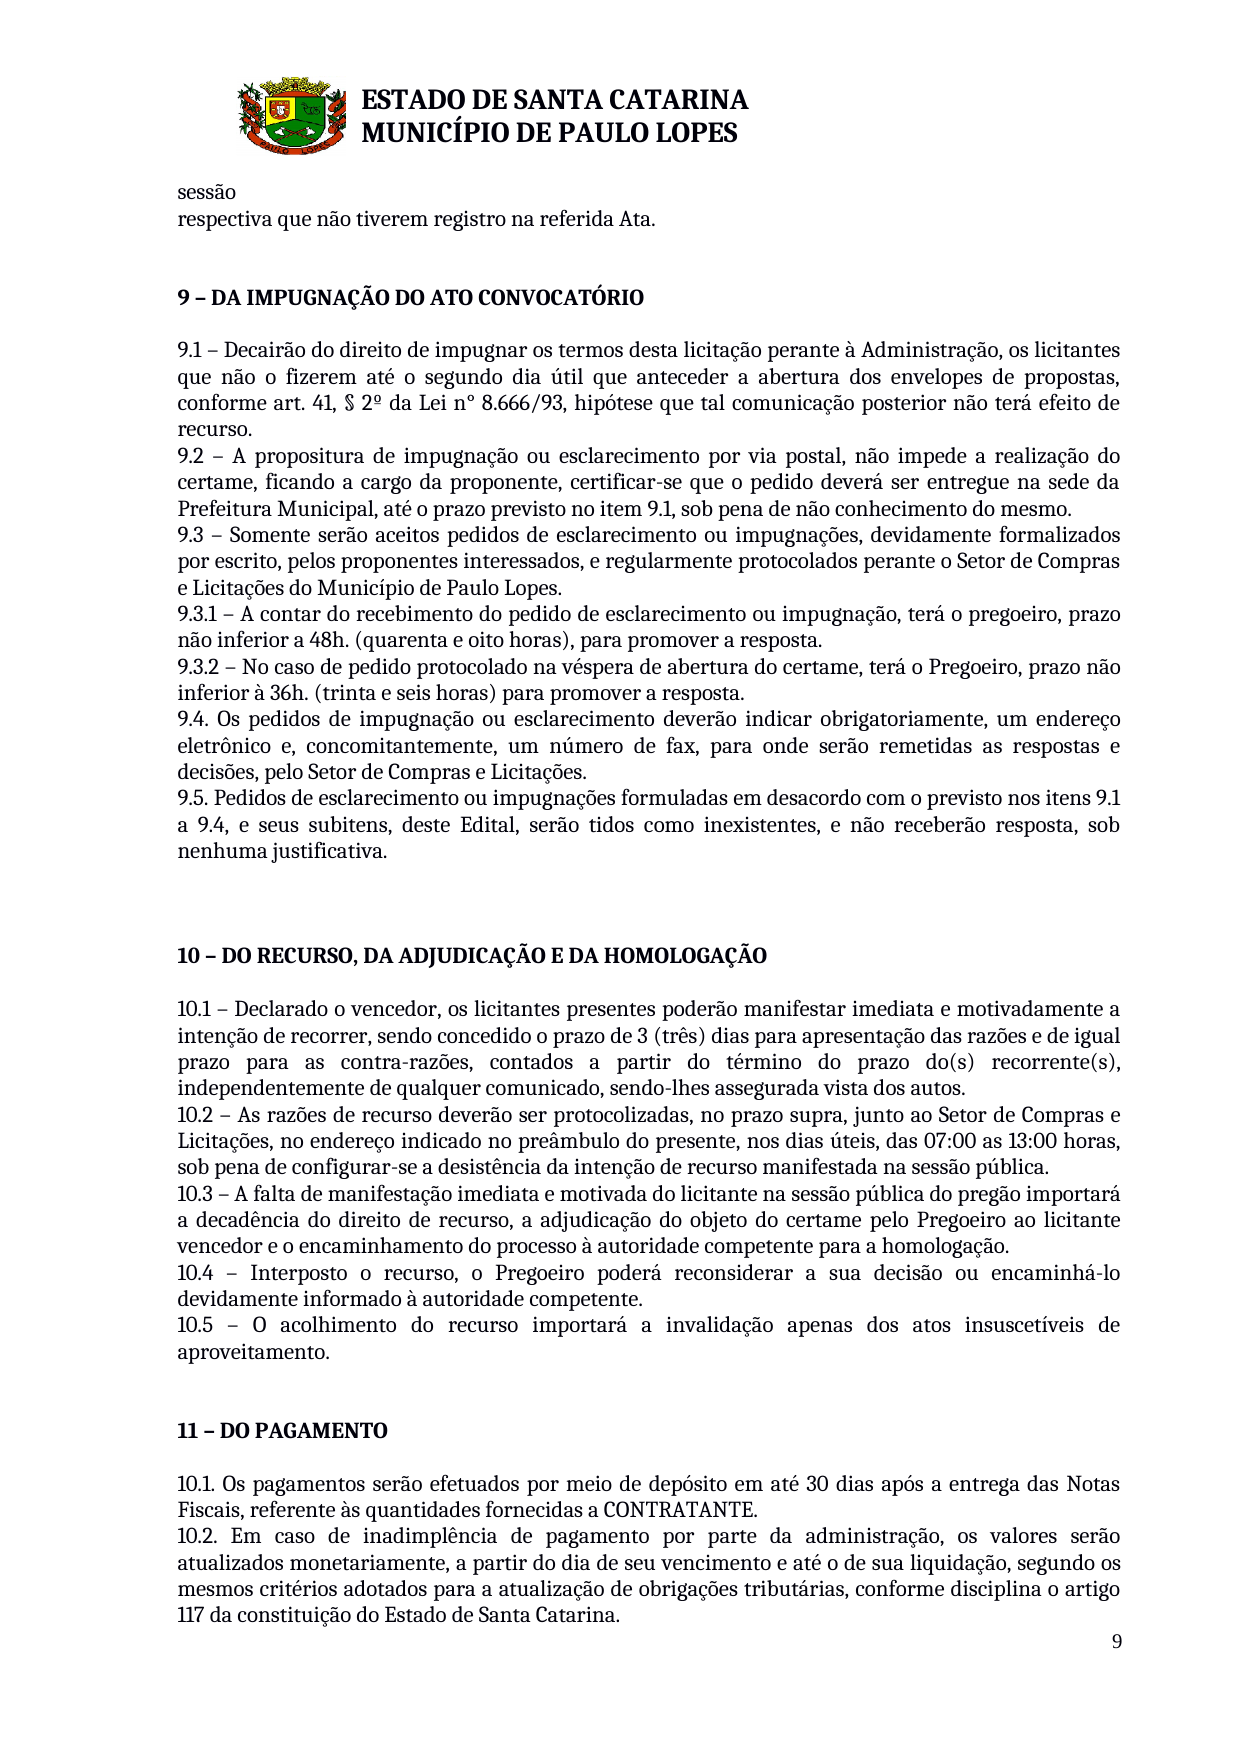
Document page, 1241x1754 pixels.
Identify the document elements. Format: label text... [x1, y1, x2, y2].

text 10.1. Os pagamentos serão efetuados por meio de depósito em até 30 dias após a entrega das Notas Fiscais, referente às quantidades fornecidas a CONTRATANTE. [177, 1470, 1122, 1523]
list 10.4 – Interposto o recurso, o Pregoeiro poderá reconsiderar a sua decisão ou encaminhá-lo devidamente informado à autoridade competente. [177, 1259, 1122, 1312]
text 9.4. Os pedidos de impugnação ou esclarecimento deverão indicar obrigatoriamente, um endereço eletrônico e, concomitantemente, um número de fax, para onde serão remetidas as respostas e decisões, pelo Setor de Compras e Licitações. [177, 706, 1122, 785]
text 11 – DO PAGAMENTO [177, 1418, 1122, 1444]
text 9.3.1 – A contar do recebimento do pedido de esclarecimento ou impugnação, terá o pregoeiro, prazo não inferior a 48h. (quarenta e oito horas), para promover a resposta. [177, 601, 1122, 653]
list 10.1 – Declarado o vencedor, os licitantes presentes poderão manifestar imediata e motivadamente a intenção de recorrer, sendo concedido o prazo de 3 (três) dias para apresentação das razões e de igual prazo para as contra-razões, contados a partir do término do prazo do(s) recorrente(s), independentemente de qualquer comunicado, sendo-lhes assegurada vista dos autos. [177, 996, 1122, 1101]
text 9.3.2 – No caso de pedido protocolado na véspera de abertura do certame, terá o Pregoeiro, prazo não inferior à 36h. (trinta e seis horas) para promover a resposta. [177, 653, 1122, 706]
text 9.2 – A propositura de impugnação ou esclarecimento por via postal, não impede a realização do certame, ficando a cargo da proponente, certificar-se que o pedido deverá ser entregue na sede da Prefeitura Municipal, até o prazo previsto no item 9.1, sob pena de não conhecimento do mesmo. [177, 443, 1122, 522]
text 9.1 – Decairão do direito de impugnar os termos desta licitação perante à Administração, os licitantes que não o fizerem até o segundo dia útil que anteceder a abertura dos envelopes de propostas, conforme art. 41, § 2º da Lei n° 8.666/93, hipótese que tal comunicação posterior não terá efeito de recurso. [177, 337, 1122, 443]
list 10.5 – O acolhimento do recurso importará a invalidação apenas dos atos insuscetíveis de aproveitamento. [177, 1312, 1122, 1365]
list 10.2 – As razões de recurso deverão ser protocolizadas, no prazo supra, junto ao Setor de Compras e Licitações, no endereço indicado no preâmbulo do presente, nos dias úteis, das 07:00 as 13:00 horas, sob pena de configurar-se a desistência da intenção de recurso manifestada na sessão pública. [177, 1101, 1122, 1181]
text 9.5. Pedidos de esclarecimento ou impugnações formuladas em desacordo com o previsto nos itens 9.1 a 9.4, e seus subitens, deste Edital, serão tidos como inexistentes, e não receberão resposta, sob nenhuma justificativa. [177, 785, 1122, 864]
picture [236, 76, 346, 156]
list 10 – DO RECURSO, DA ADJUDICAÇÃO E DA HOMOLOGAÇÃO [177, 943, 1122, 970]
text 9 – DA IMPUGNAÇÃO DO ATO CONVOCATÓRIO [177, 284, 1122, 311]
text 10.2. Em caso de inadimplência de pagamento por parte da administração, os valores serão atualizados monetariamente, a partir do dia de seu vencimento e até o de sua liquidação, segundo os mesmos critérios adotados para a atualização de obrigações tributárias, conforme disciplina o artigo 117 da constituição do Estado de Santa Catarina. [177, 1523, 1122, 1628]
list 10.3 – A falta de manifestação imediata e motivada do licitante na sessão pública do pregão importará a decadência do direito de recurso, a adjudicação do objeto do certame pelo Pregoeiro ao licitante vencedor e o encaminhamento do processo à autoridade competente para a homologação. [177, 1181, 1122, 1259]
text 9.3 – Somente serão aceitos pedidos de esclarecimento ou impugnações, devidamente formalizados por escrito, pelos proponentes interessados, e regularmente protocolados perante o Setor de Compras e Licitações do Município de Paulo Lopes. [177, 522, 1122, 601]
